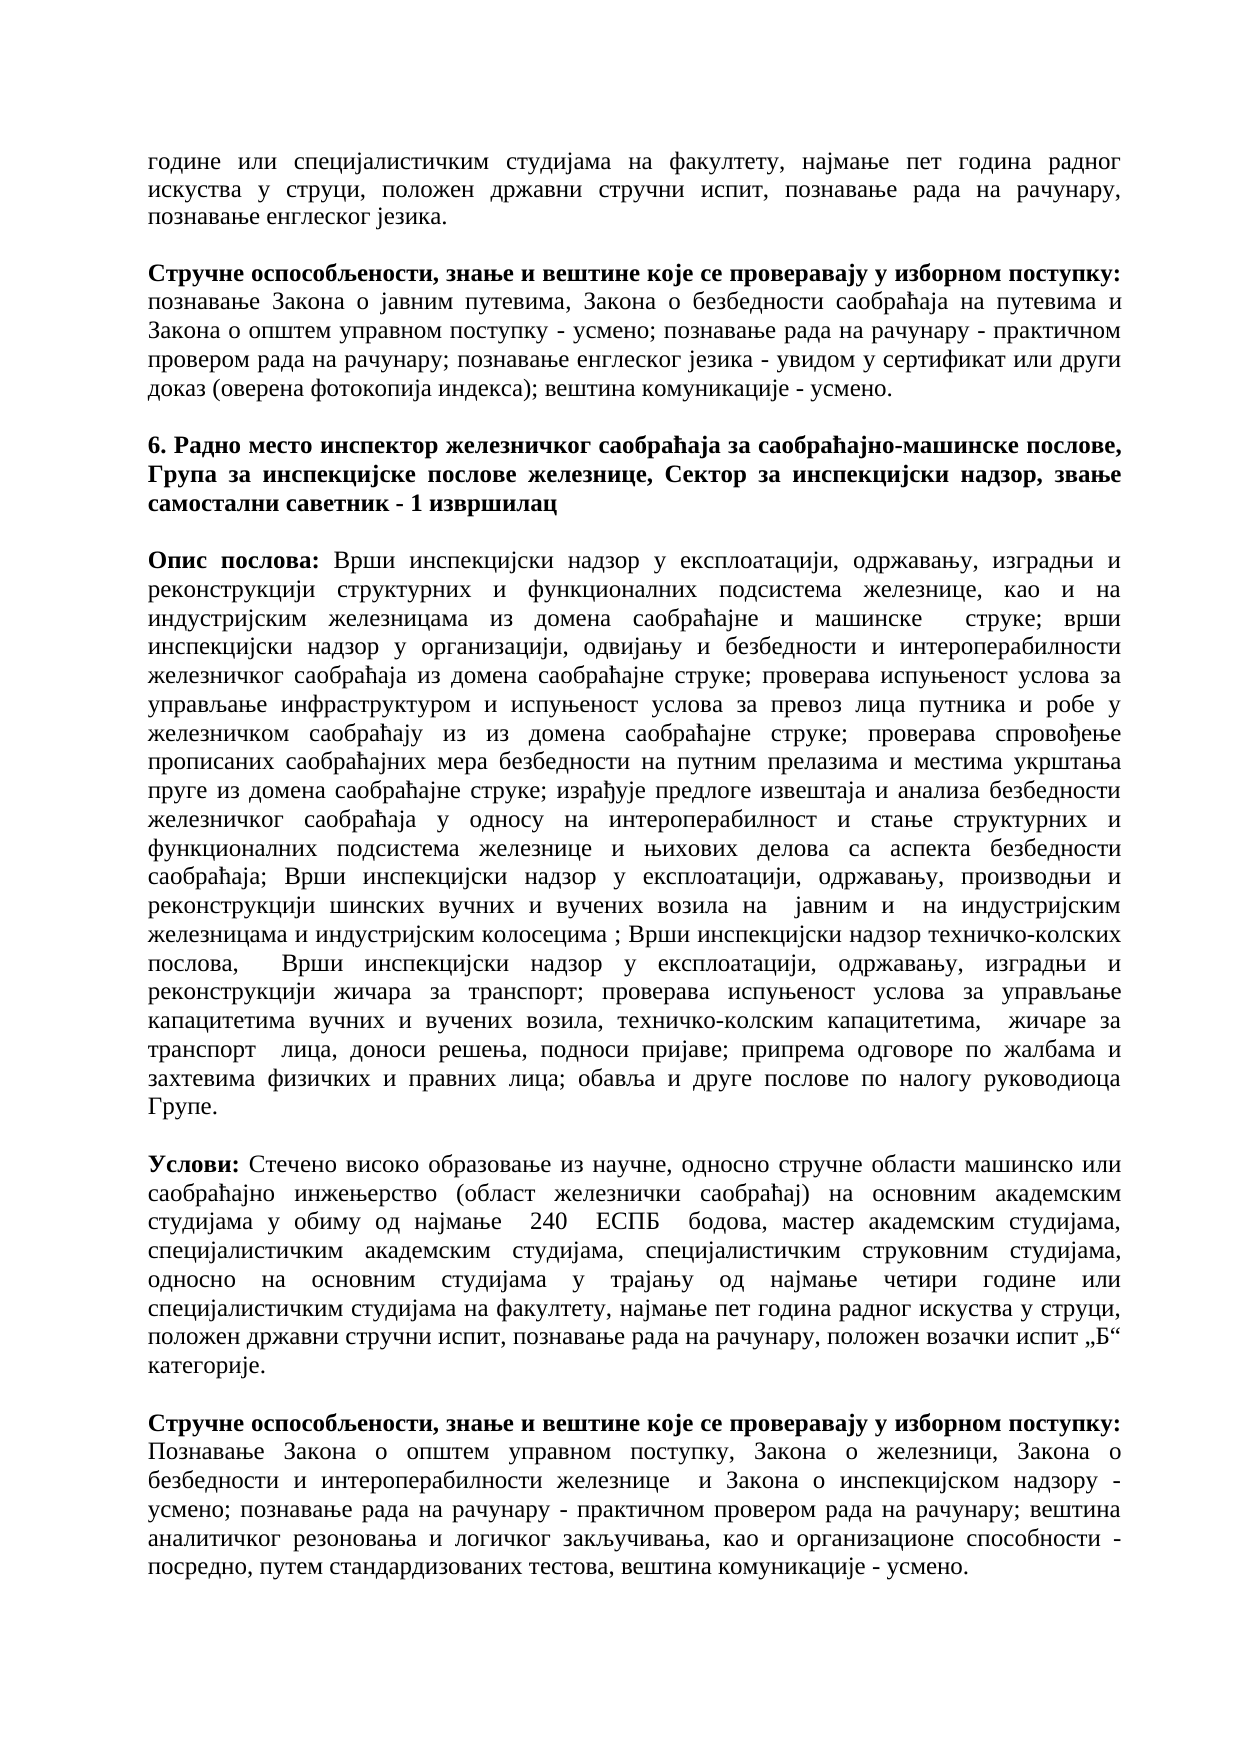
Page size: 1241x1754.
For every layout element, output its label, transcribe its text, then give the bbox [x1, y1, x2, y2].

text Услови: Стечено високо образовање из научне, односно стручне области машинско или саобраћајно инжењерство (област железнички саобраћај) на основним академским студијама у обиму од најмање 240 ЕСПБ бодова, мастер академским студијама, специјалистичким академским студијама, специјалистичким струковним студијама, односно на основним студијама у трајању од најмање четири године или специјалистичким студијама на факултету, најмање пет година радног искуства у струци, положен државни стручни испит, познавање рада на рачунару, положен возачки испит „Б“ категорије. [148, 1149, 1122, 1379]
text 6. Радно место инспектор железничког саобраћаја за саобраћајно-машинске послове, Група за инспекцијске послове железнице, Сектор за инспекцијски надзор, звање самостални саветник - 1 извршилац [148, 430, 1122, 516]
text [148, 148, 1122, 230]
text Стручне оспособљености, знање и вештине које се проверавају у изборном поступку: Познавање Закона о општем управном поступку, Закона о железници, Закона о безбедности и интероперабилности железнице и Закона о инспекцијском надзору - усмено; познавање рада на рачунару - практичном провером рада на рачунару; вештина аналитичког резоновања и логичког закључивања, као и организационе способности - посредно, путем стандардизованих тестова, вештина комуникације - усмено. [148, 1408, 1122, 1580]
text Стручне оспособљености, знање и вештине које се проверавају у изборном поступку: познавање Закона о јавним путевима, Закона о безбедности саобраћаја на путевима и Закона о општем управном поступку - усмено; познавање рада на рачунару - практичном провером рада на рачунару; познавање енглеског језика - увидом у сертификат или други доказ (оверена фотокопија индекса); вештина комуникације - усмено. [148, 258, 1122, 401]
text Опис послова: Врши инспекцијски надзор у експлоатацији, одржавању, изградњи и реконструкцији структурних и функционалних подсистема железнице, као и на индустријским железницама из домена саобраћајне и машинске струке; врши инспекцијски надзор у организацији, одвијању и безбедности и интероперабилности железничког саобраћаја из домена саобраћајне струке; проверава испуњеност услова за управљање инфраструктуром и испуњеност услова за превоз лица путника и робе у железничком саобраћају из из домена саобраћајне струке; проверава спровођење прописаних саобраћајних мера безбедности на путним прелазима и местима укрштања пруге из домена саобраћајне струке; израђује предлоге извештаја и анализа безбедности железничког саобраћаја у односу на интероперабилност и стање структурних и функционалних подсистема железнице и њихових делова са аспекта безбедности саобраћаја; Врши инспекцијски надзор у експлоатацији, одржавању, производњи и реконструкцији шинских вучних и вучених возила на јавним и на индустријским железницама и индустријским колосецима ; Врши инспекцијски надзор техничко-колских послова, Врши инспекцијски надзор у експлоатацији, одржавању, изградњи и реконструкцији жичара за транспорт; проверава испуњеност услова за управљање капацитетима вучних и вучених возила, техничко-колским капацитетима, жичаре за транспорт лица, доноси решења, подноси пријаве; припрема одговоре по жалбама и захтевима физичких и правних лица; обавља и друге послове по налогу руководиоца Групе. [148, 545, 1122, 1120]
